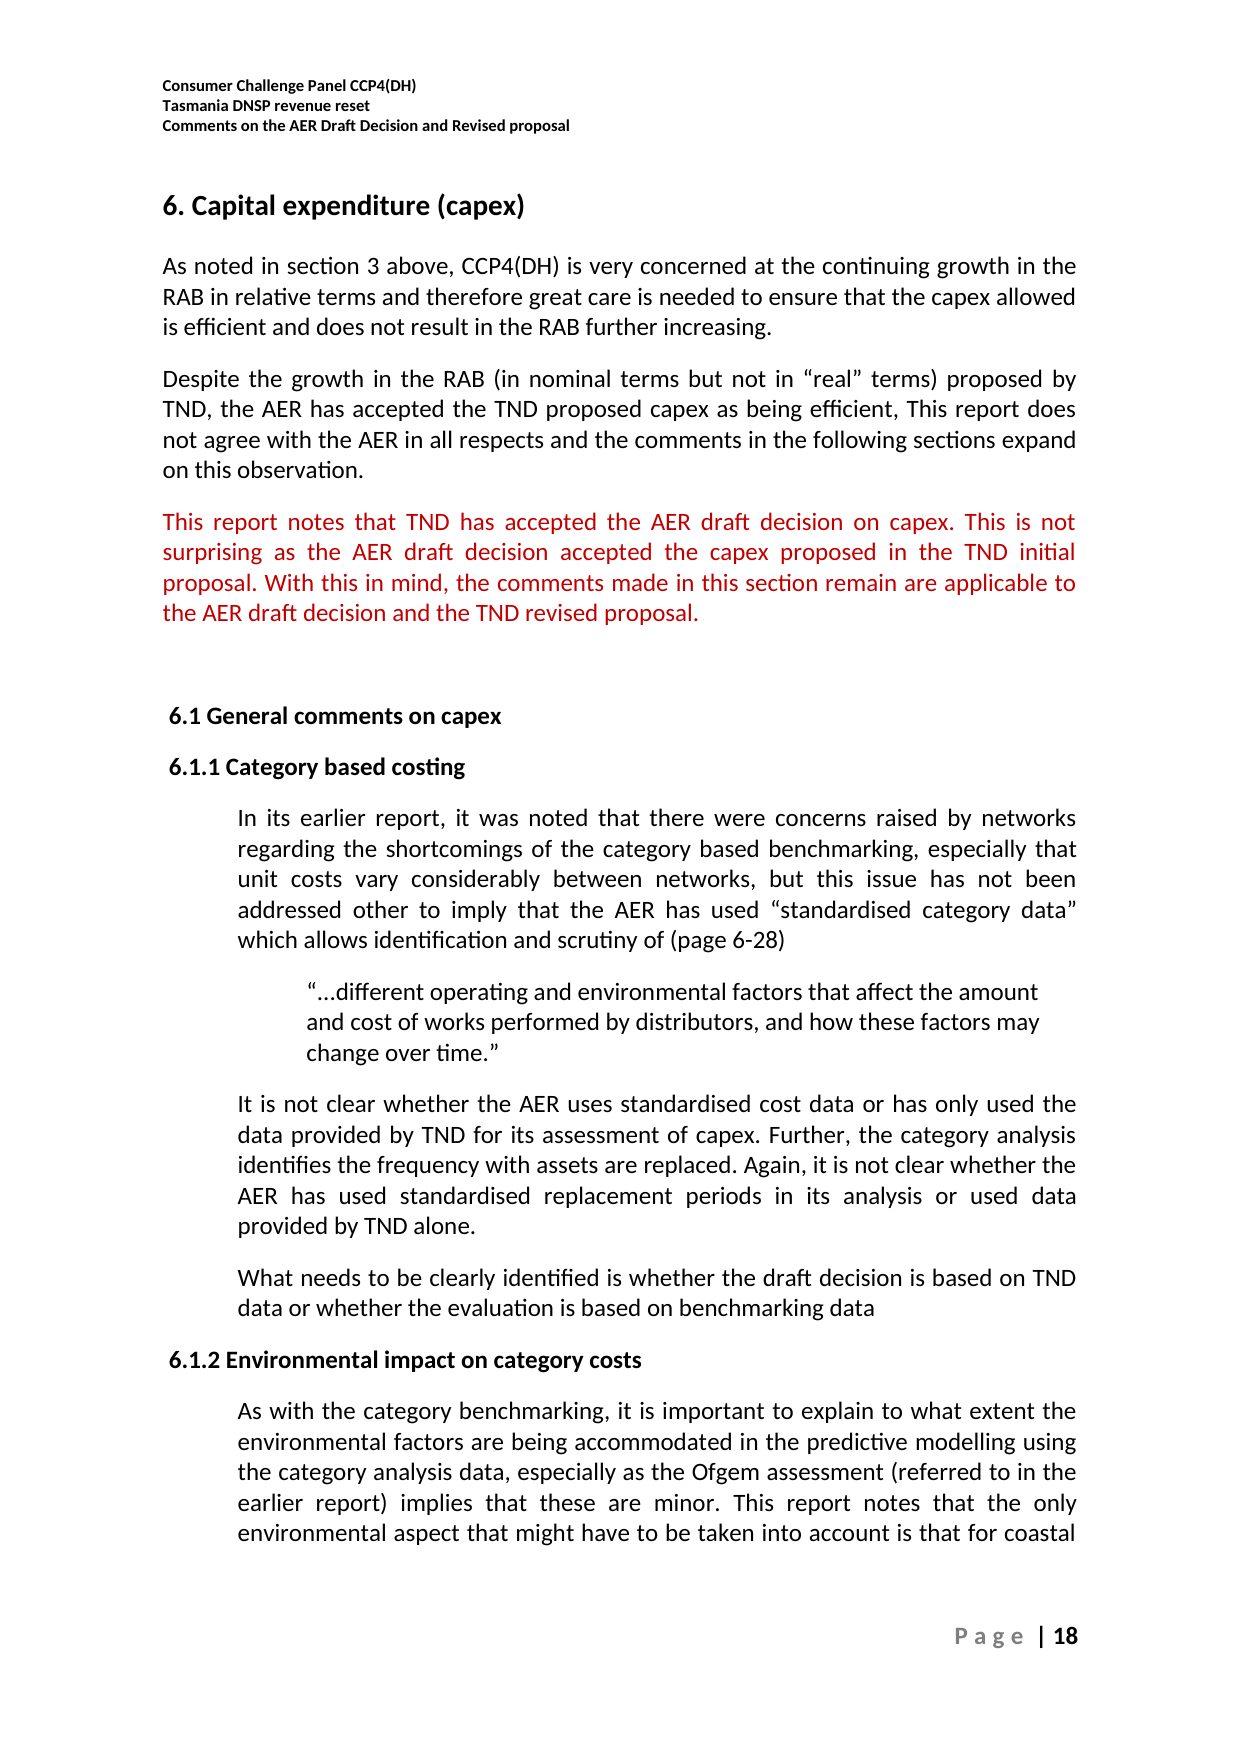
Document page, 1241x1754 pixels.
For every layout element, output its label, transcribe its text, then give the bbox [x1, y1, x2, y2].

list In its earlier report, it was noted that there were concerns raised by networks regarding the shortcomings of the category based benchmarking, especially that unit costs vary considerably between networks, but this issue has not been addressed other to imply that the AER has used “standardised category data” which allows identification and scrutiny of (page 6-28) [237, 803, 1078, 955]
list Despite the growth in the RAB (in nominal terms but not in “real” terms) proposed by TND, the AER has accepted the TND proposed capex as being efficient, This report does not agree with the AER in all respects and the comments in the following sections expand on this observation. [162, 363, 1078, 485]
list This report notes that TND has accepted the AER draft decision on capex. This is not surprising as the AER draft decision accepted the capex proposed in the TND initial proposal. With this in mind, the comments made in this section remain are applicable to the AER draft decision and the TND revised proposal. [162, 506, 1078, 628]
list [237, 1395, 1078, 1548]
list What needs to be clearly identified is whether the draft decision is based on TND data or whether the evaluation is based on benchmarking data [237, 1262, 1078, 1323]
text “...different operating and environmental factors that affect the amount and cost of works performed by distributors, and how these factors may change over time.” [306, 976, 1078, 1068]
list As noted in section 3 above, CCP4(DH) is very concerned at the continuing growth in the RAB in relative terms and therefore great care is needed to ensure that the capex allowed is efficient and does not result in the RAB further increasing. [162, 250, 1078, 342]
list 6.1 General comments on capex [169, 700, 1078, 730]
list 6.1.2 Environmental impact on category costs [169, 1344, 1078, 1374]
list 6.1.1 Category based costing [169, 751, 1078, 782]
list It is not clear whether the AER uses standardised cost data or has only used the data provided by TND for its assessment of capex. Further, the category analysis identifies the frequency with assets are replaced. Again, it is not clear whether the AER has used standardised replacement periods in its analysis or used data provided by TND alone. [237, 1088, 1078, 1241]
list 6. Capital expenditure (capex) [162, 187, 1078, 222]
